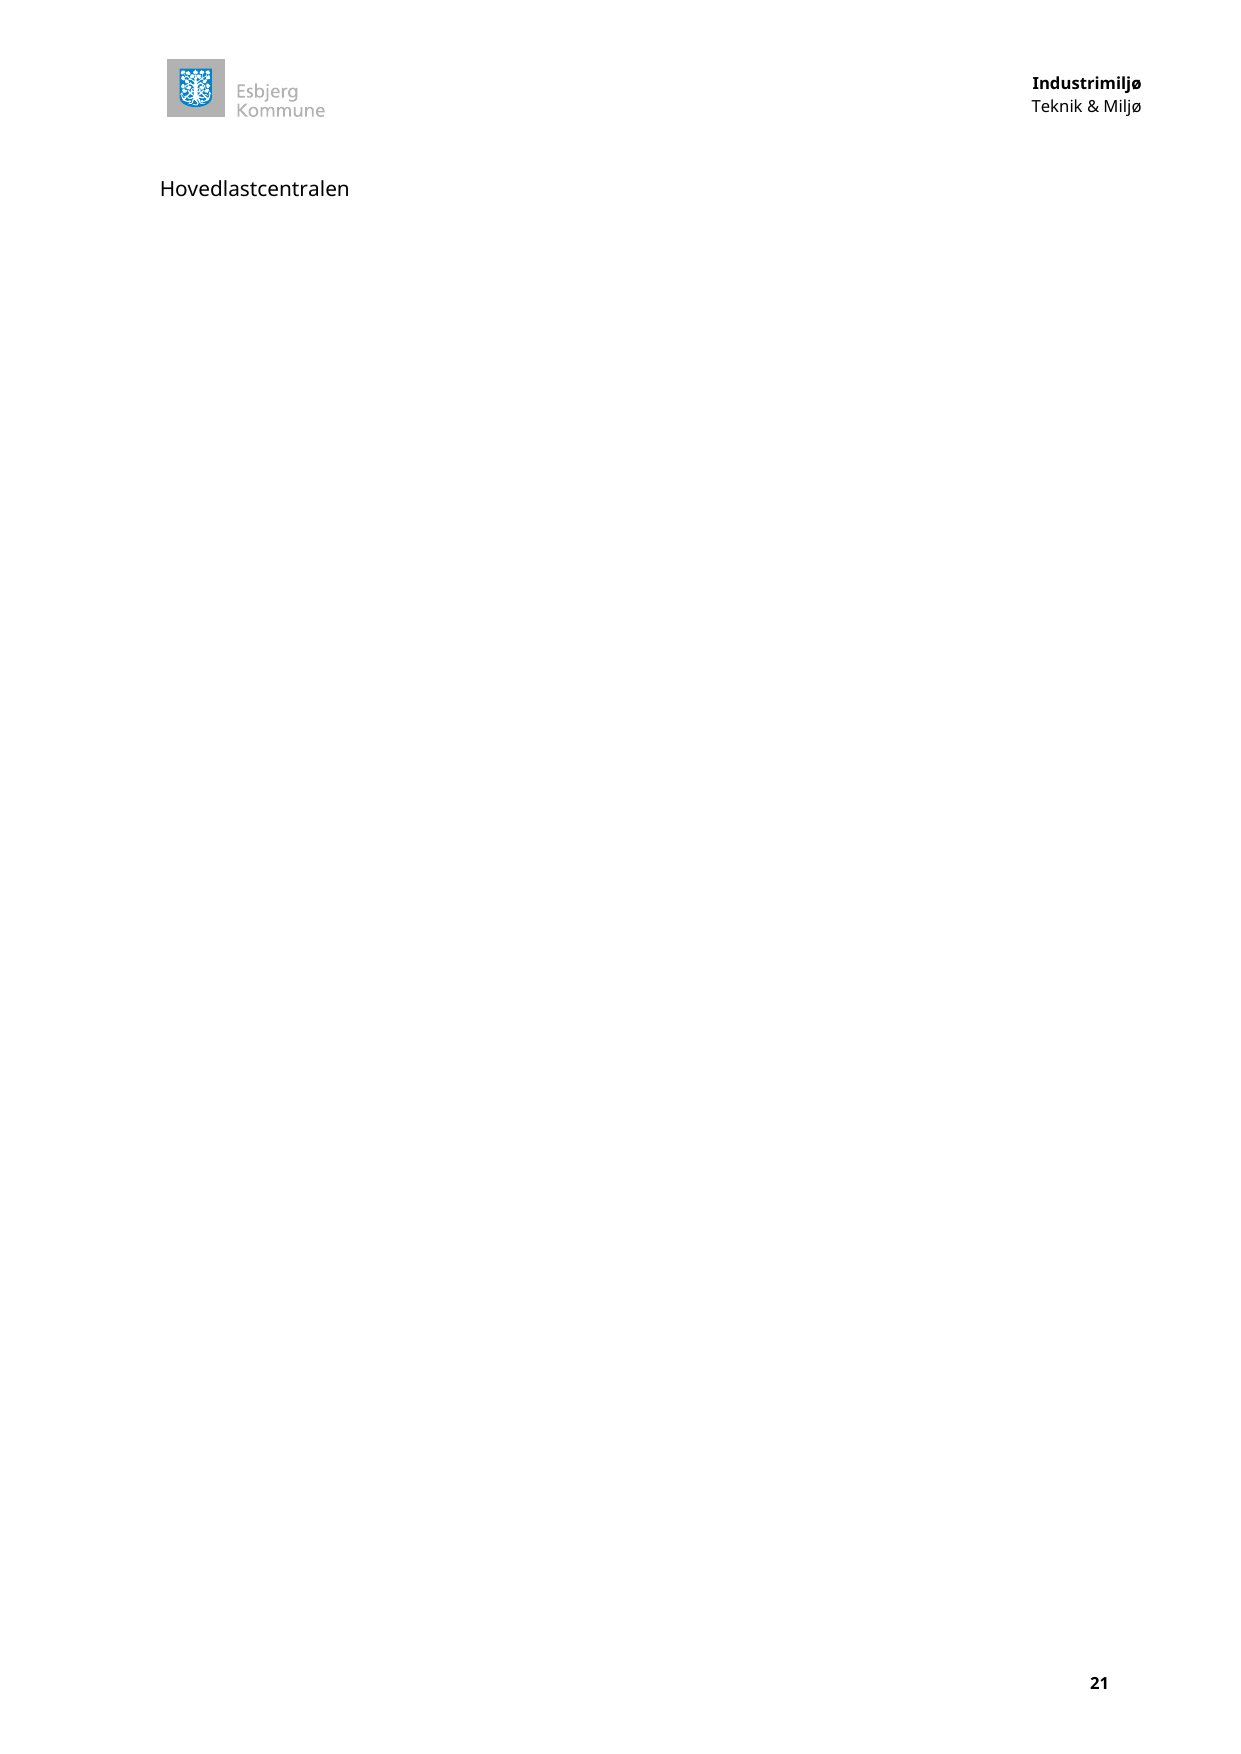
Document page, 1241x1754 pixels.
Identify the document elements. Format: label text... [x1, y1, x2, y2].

text Hovedlastcentralen [159, 174, 989, 203]
